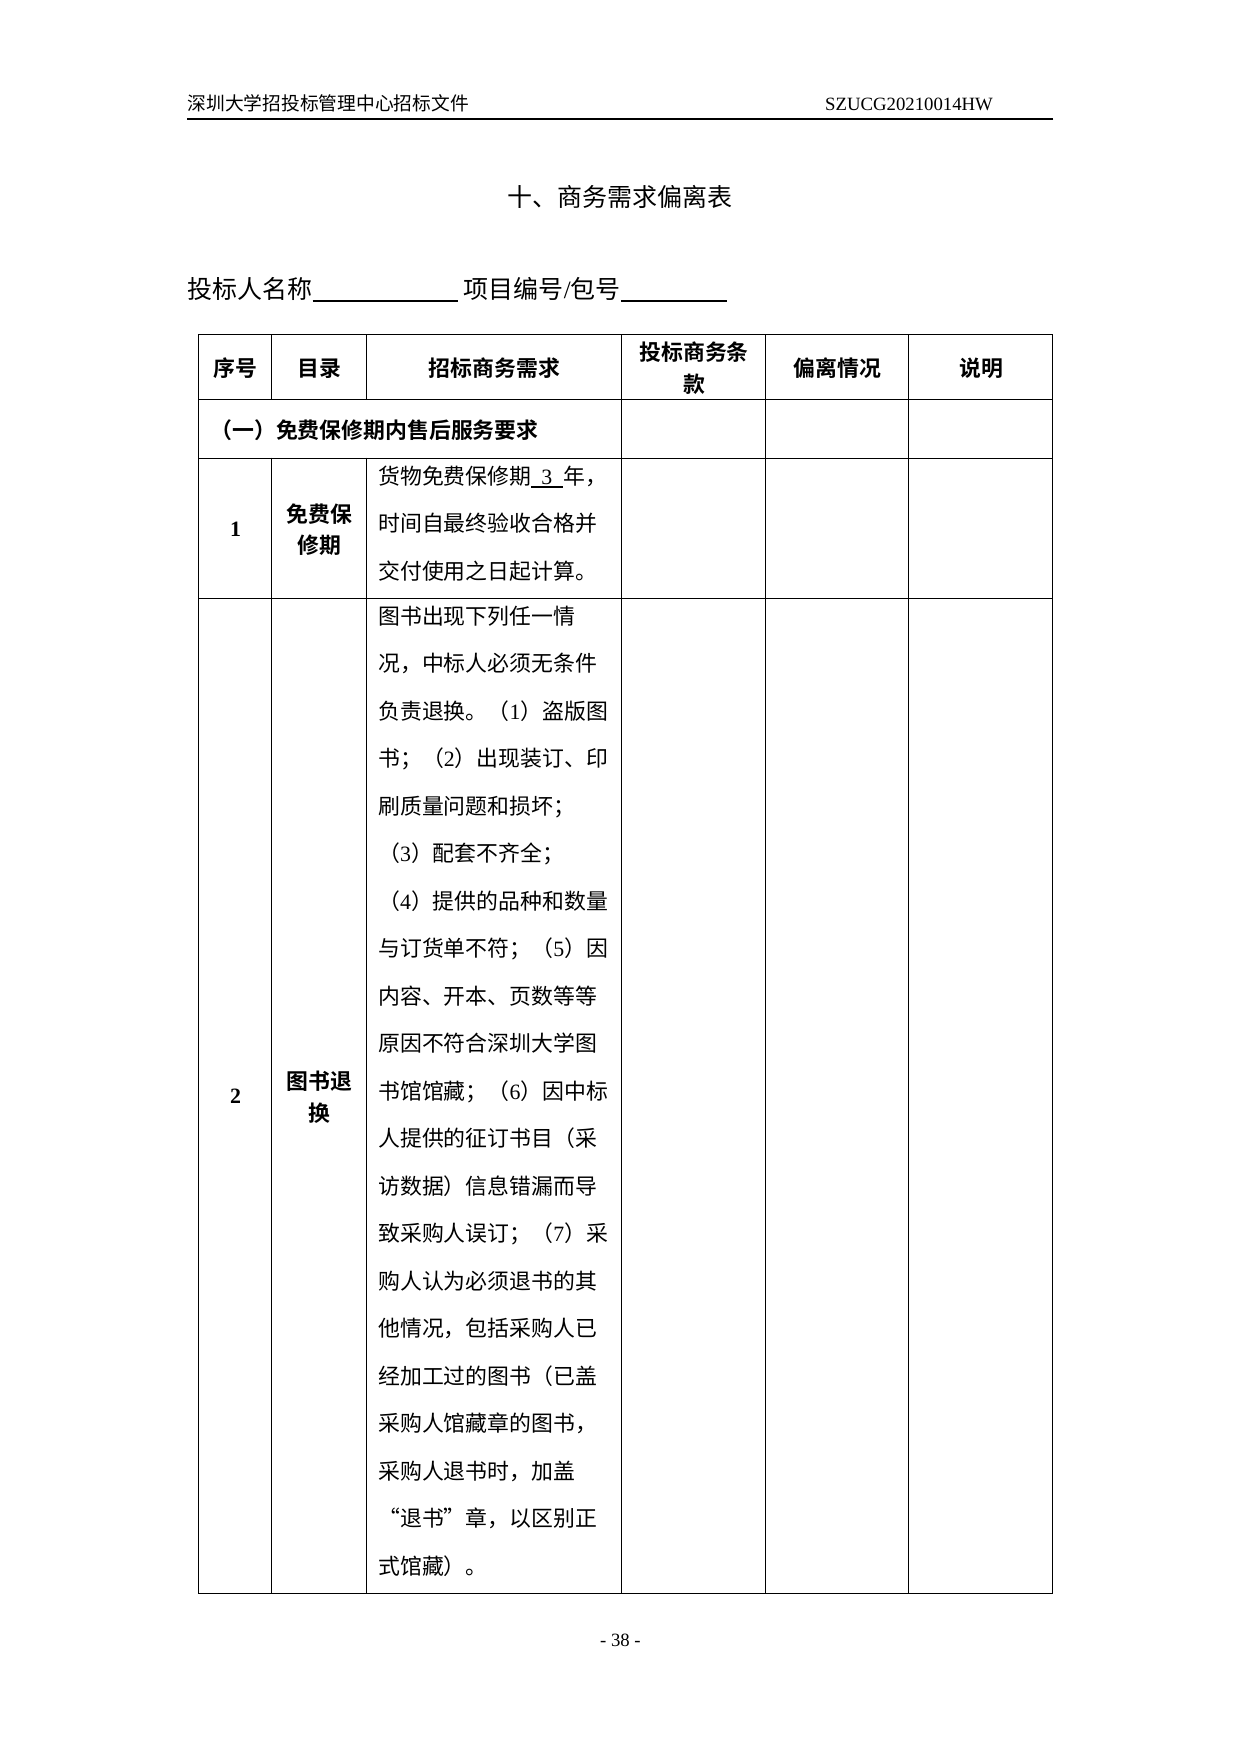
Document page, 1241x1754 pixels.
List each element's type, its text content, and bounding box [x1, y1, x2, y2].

table_cell 图书出现下列任一情况，中标人必须无条件负责退换。（1）盗版图书；（2）出现装订、印刷质量问题和损坏；（3）配套不齐全；（4）提供的品种和数量与订货单不符；（5）因内容、开本、页数等等原因不符合深圳大学图书馆馆藏；（6）因中标人提供的征订书目（采访数据）信息错漏而导致采购人误订；（7）采购人认为必须退书的其他情况，包括采购人已经加工过的图书（已盖采购人馆藏章的图书，采购人退书时，加盖“退书”章，以区别正式馆藏）。 [367, 599, 621, 1593]
table_header 序号 [199, 335, 271, 398]
table_header 说明 [909, 335, 1052, 398]
table_cell [909, 599, 1052, 1593]
table_cell [622, 400, 765, 458]
table_header 投标商务条款 [622, 335, 765, 398]
table_header 招标商务需求 [367, 335, 621, 398]
text 投标人名称 项目编号/包号 [187, 269, 1053, 305]
table_cell 图书退换 [272, 599, 366, 1593]
table_cell 2 [199, 599, 271, 1593]
table_cell [766, 599, 908, 1593]
table_cell [766, 400, 908, 458]
table_cell （一）免费保修期内售后服务要求 [199, 400, 621, 458]
table_cell [766, 459, 908, 598]
table_header 目录 [272, 335, 366, 398]
table_cell [909, 459, 1052, 598]
table_cell [622, 459, 765, 598]
table_cell 货物免费保修期 3 年，时间自最终验收合格并交付使用之日起计算。 [367, 459, 621, 598]
table_cell 1 [199, 459, 271, 598]
subtitle 十、商务需求偏离表 [187, 177, 1053, 213]
table_cell [622, 599, 765, 1593]
table_cell [909, 400, 1052, 458]
table_header 偏离情况 [766, 335, 908, 398]
table_cell 免费保修期 [272, 459, 366, 598]
